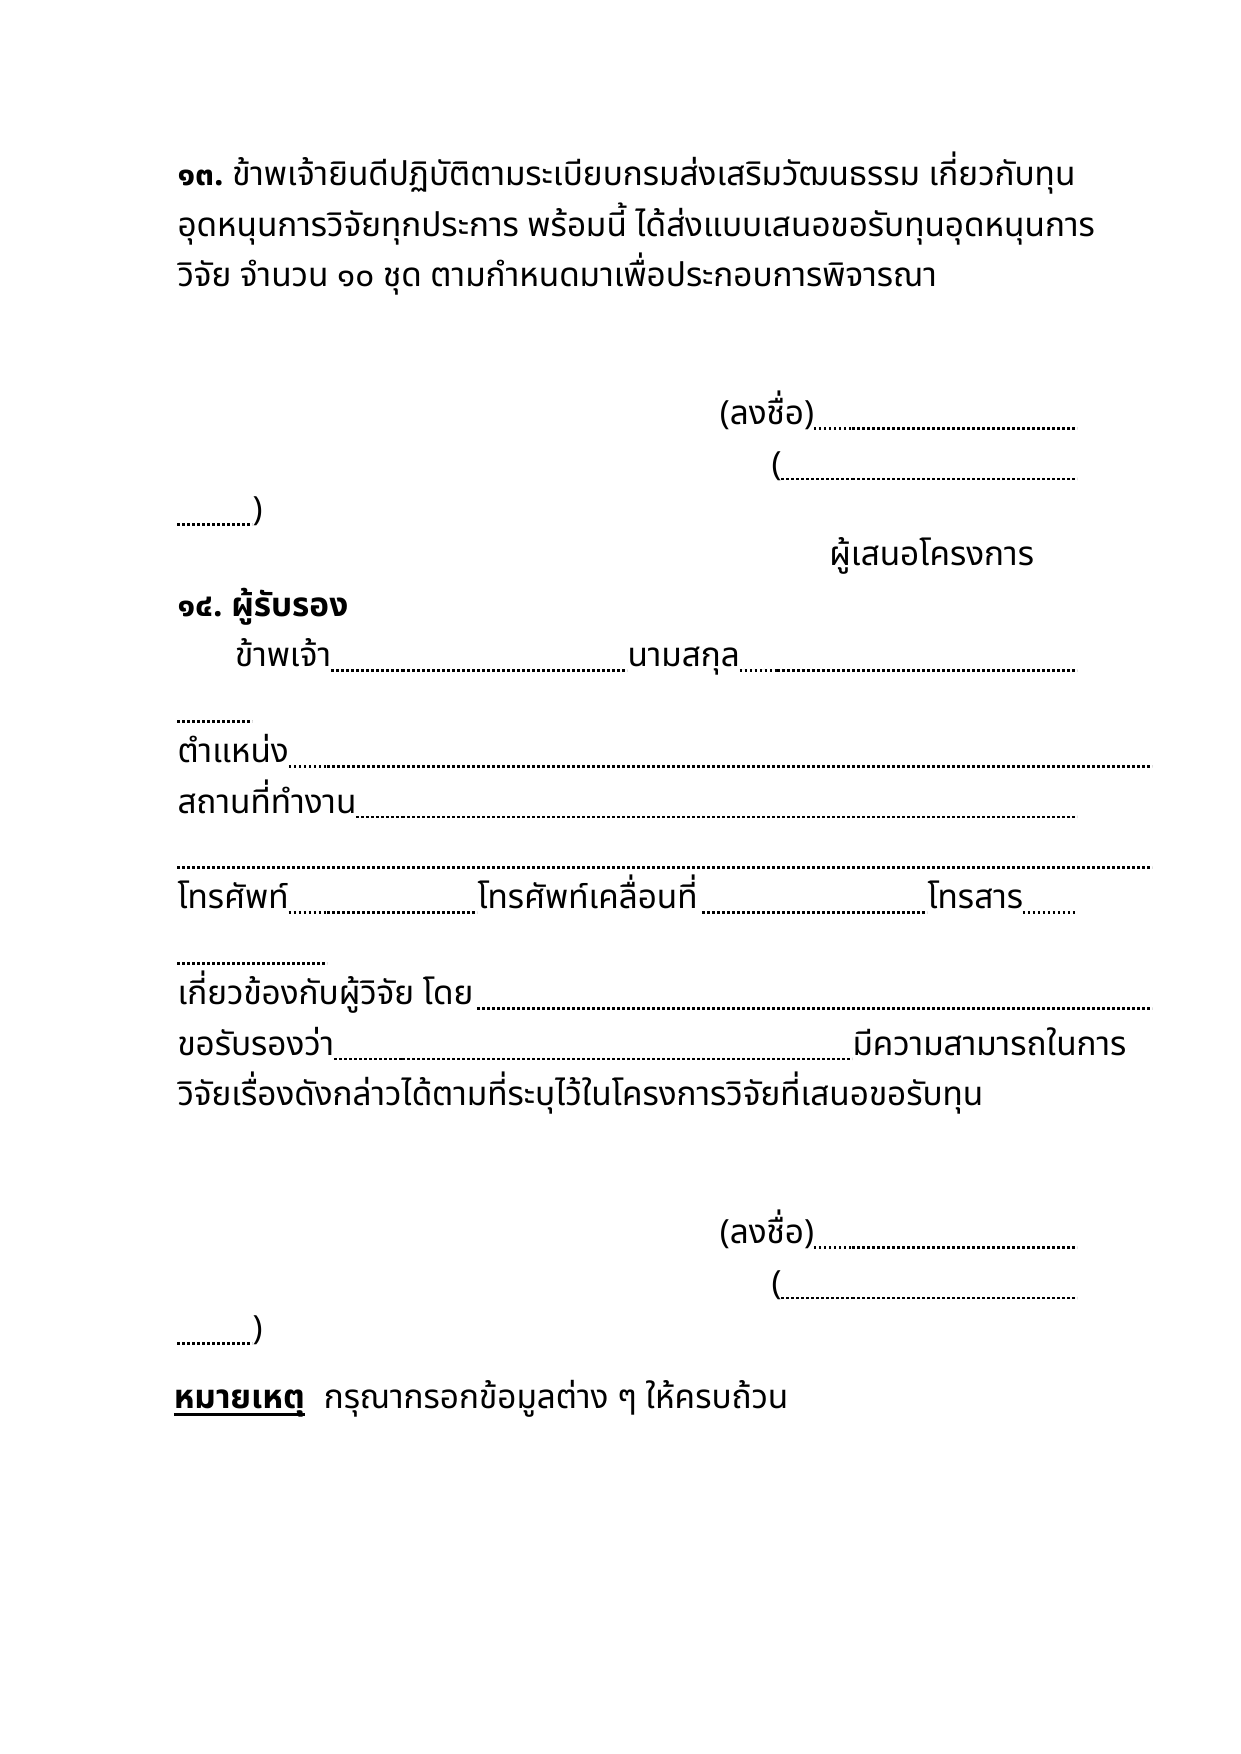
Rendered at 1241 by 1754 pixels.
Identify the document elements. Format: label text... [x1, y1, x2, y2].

text ข้าพเจ้า นามสกุล [177, 631, 1127, 727]
text ขอรับรองว่า มีความสามารถในการวิจัยเรื่องดังกล่าวได้ตามที่ระบุไว้ในโครงการวิจัยที่เสนอขอรับทุน [177, 1020, 1127, 1121]
text (ลงชื่อ) [177, 1208, 1122, 1259]
text สถานที่ทำงาน [177, 778, 1127, 873]
text ( ) [177, 439, 1122, 530]
text (ลงชื่อ) [177, 389, 1122, 439]
text ๑๔. ผู้รับรอง [177, 581, 1043, 631]
text ( ) [177, 1259, 1122, 1349]
text โทรศัพท์ โทรศัพท์เคลื่อนที่ โทรสาร [177, 873, 1127, 969]
text ผู้เสนอโครงการ [177, 530, 1122, 581]
text ตำแหน่ง [177, 727, 1127, 778]
text เกี่ยวข้องกับผู้วิจัย โดย [177, 969, 1127, 1020]
text ๑๓. ข้าพเจ้ายินดีปฏิบัติตามระเบียบกรมส่งเสริมวัฒนธรรม เกี่ยวกับทุนอุดหนุนการวิจัยทุกประการ พร้อมนี้ ได้ส่งแบบเสนอขอรับทุนอุดหนุนการวิจัย จำนวน ๑๐ ชุด ตามกำหนดมาเพื่อประกอบการพิจารณา [177, 150, 1122, 301]
